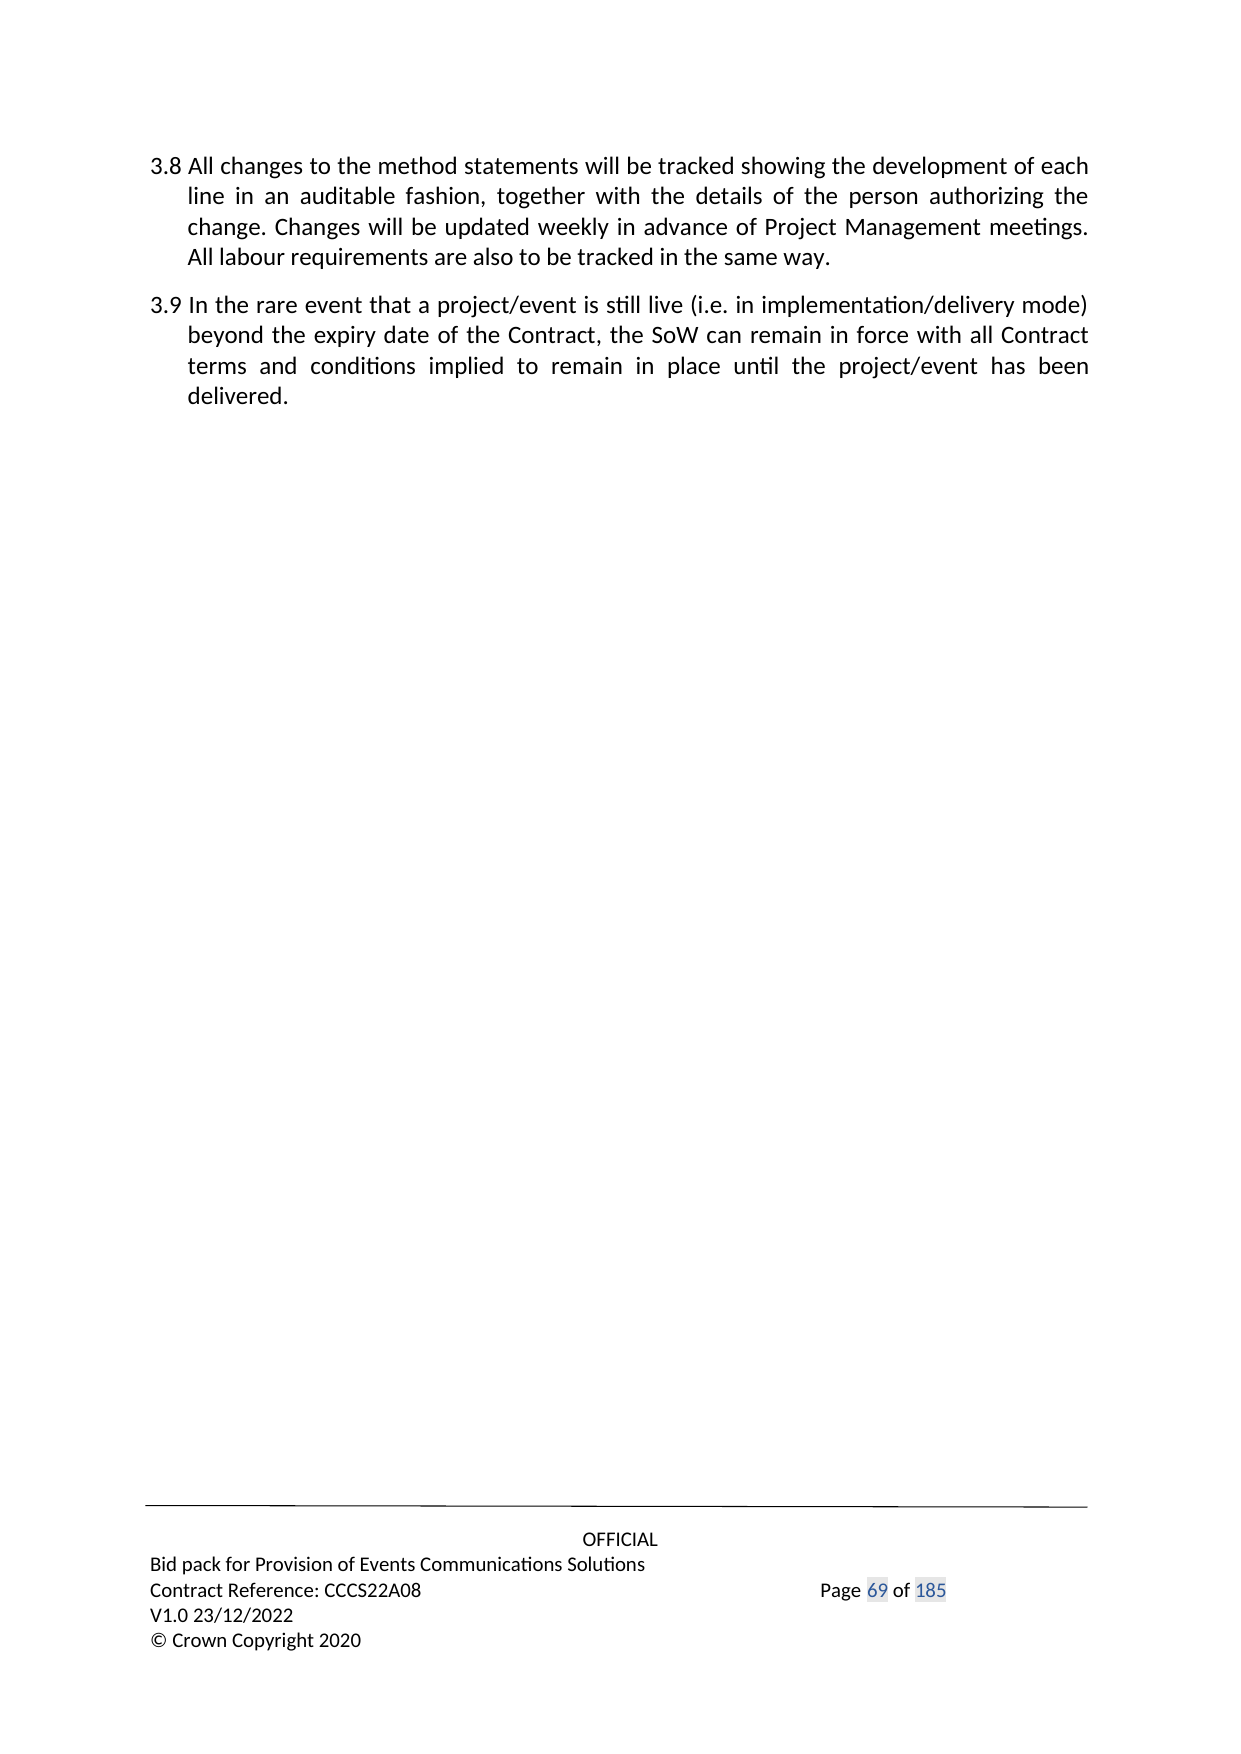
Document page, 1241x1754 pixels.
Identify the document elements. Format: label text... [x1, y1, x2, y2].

text 3.9 In the rare event that a project/event is still live (i.e. in implementation/delivery mode) beyond the expiry date of the Contract, the SoW can remain in force with all Contract terms and conditions implied to remain in place until the project/event has been delivered. [150, 289, 1090, 411]
text 3.8 All changes to the method statements will be tracked showing the development of each line in an auditable fashion, together with the details of the person authorizing the change. Changes will be updated weekly in advance of Project Management meetings. All labour requirements are also to be tracked in the same way. [150, 150, 1090, 272]
